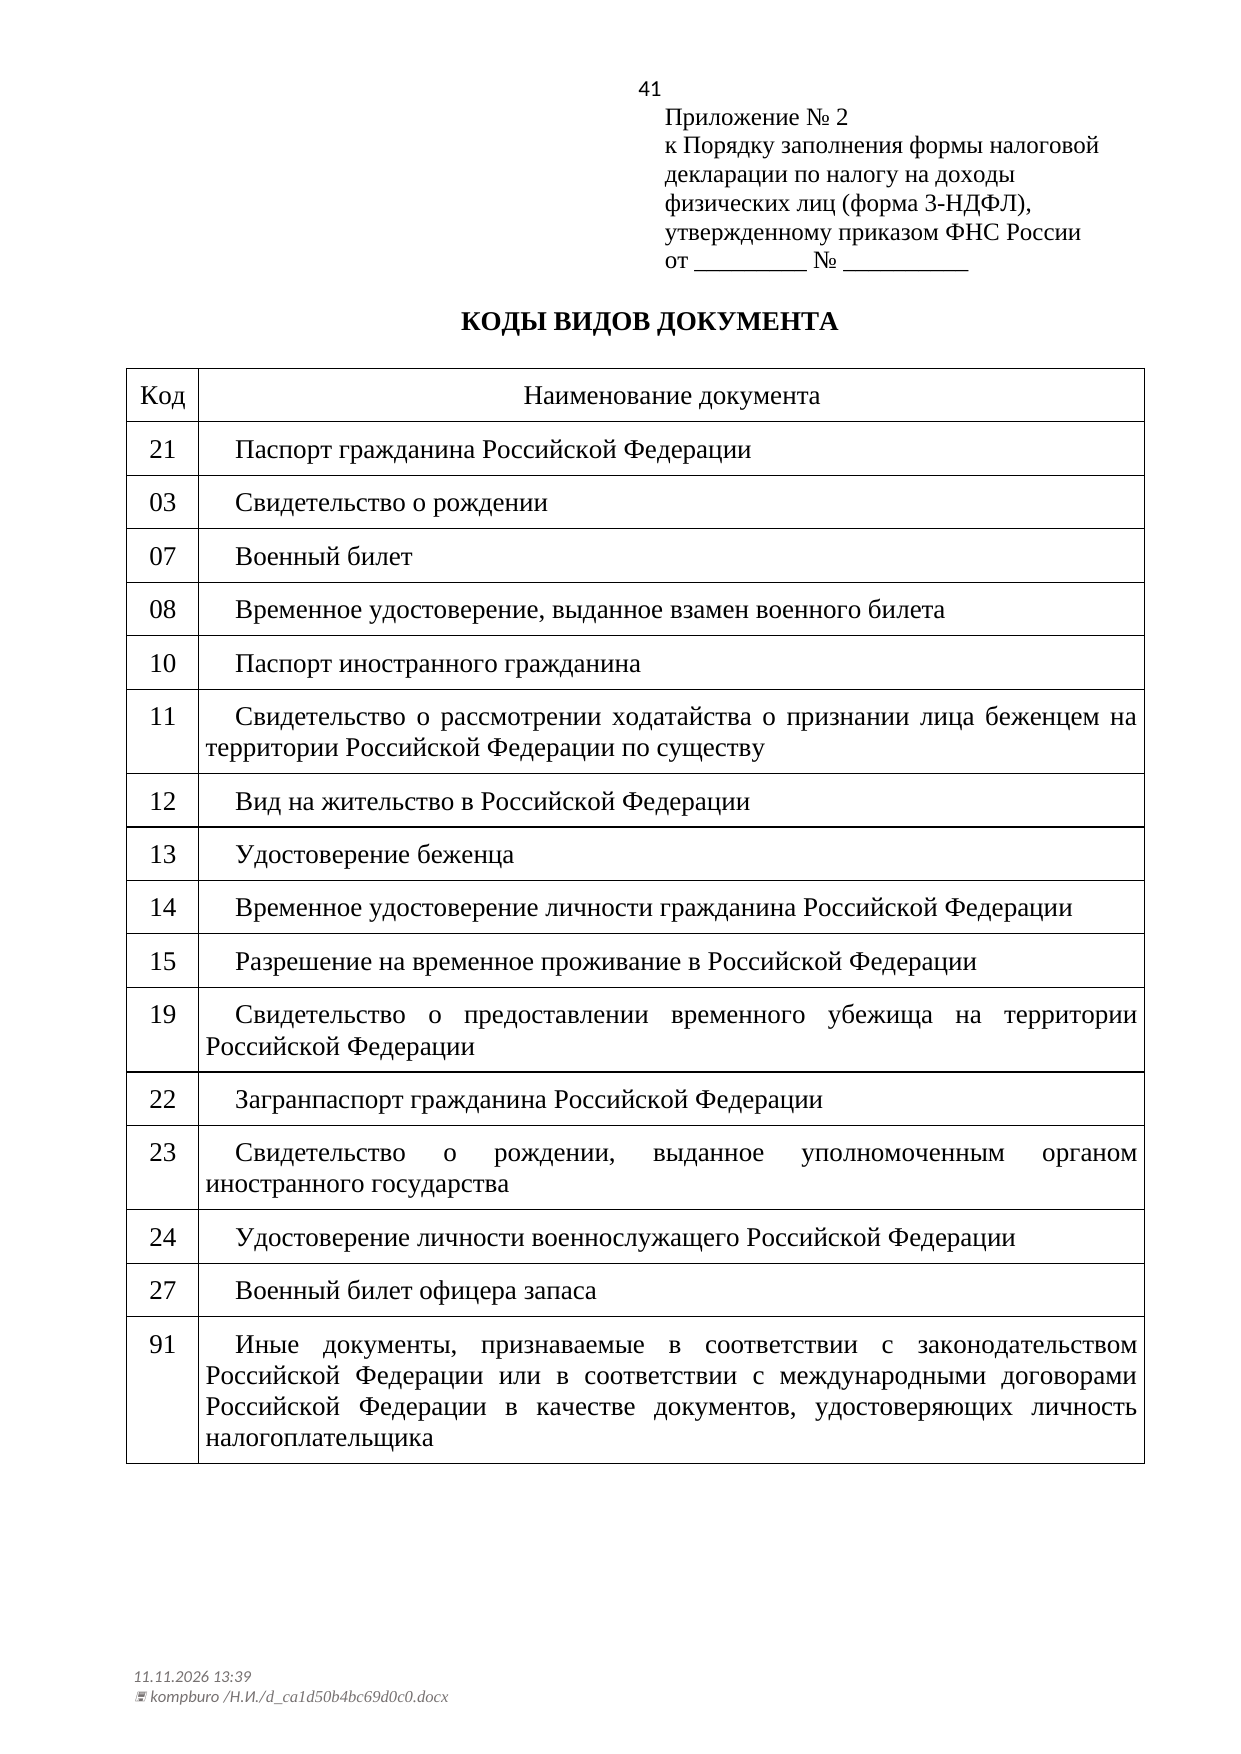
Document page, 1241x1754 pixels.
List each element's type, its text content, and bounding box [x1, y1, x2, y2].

table_cell Разрешение на временное проживание в Российской Федерации [199, 934, 1144, 987]
text физических лиц (форма 3-НДФЛ), [664, 188, 1166, 217]
table_cell Свидетельство о рассмотрении ходатайства о признании лица беженцем на территории Российской Федерации по существу [199, 690, 1144, 773]
table_cell Временное удостоверение личности гражданина Российской Федерации [199, 881, 1144, 933]
table_cell Вид на жительство в Российской Федерации [199, 774, 1144, 826]
table_cell 22 [127, 1073, 198, 1125]
table_header Наименование документа [199, 369, 1144, 421]
table_cell 91 [127, 1317, 198, 1463]
table_header Код [127, 369, 198, 421]
text к Порядку заполнения формы налоговой [664, 131, 1166, 159]
text Приложение № 2 [664, 102, 1166, 131]
table_cell Свидетельство о предоставлении временного убежища на территории Российской Федерации [199, 988, 1144, 1071]
table_cell 14 [127, 881, 198, 933]
table_cell 27 [127, 1264, 198, 1316]
table_cell 23 [127, 1126, 198, 1209]
table_cell Загранпаспорт гражданина Российской Федерации [199, 1073, 1144, 1125]
text от _________ № __________ [664, 246, 1166, 274]
table_cell 08 [127, 583, 198, 635]
text декларации по налогу на доходы [664, 159, 1166, 188]
table_cell 13 [127, 828, 198, 880]
table_cell 15 [127, 934, 198, 987]
table_cell 11 [127, 690, 198, 773]
table_cell Военный билет офицера запаса [199, 1264, 1144, 1316]
table_cell 10 [127, 636, 198, 688]
table_cell Военный билет [199, 529, 1144, 582]
table_cell 12 [127, 774, 198, 826]
table_cell 03 [127, 476, 198, 528]
title КОДЫ ВИДОВ ДОКУМЕНТА [133, 306, 1166, 337]
table_cell Свидетельство о рождении, выданное уполномоченным органом иностранного государства [199, 1126, 1144, 1209]
table_cell Удостоверение личности военнослужащего Российской Федерации [199, 1210, 1144, 1263]
table_cell 19 [127, 988, 198, 1071]
table_cell 07 [127, 529, 198, 582]
table_cell Паспорт иностранного гражданина [199, 636, 1144, 688]
table_cell 24 [127, 1210, 198, 1263]
text утвержденному приказом ФНС России [664, 217, 1166, 246]
table_cell Иные документы, признаваемые в соответствии с законодательством Российской Федерации или в соответствии с международными договорами Российской Федерации в качестве документов, удостоверяющих личность налогоплательщика [199, 1317, 1144, 1463]
table_cell Удостоверение беженца [199, 828, 1144, 880]
table_cell Свидетельство о рождении [199, 476, 1144, 528]
table_cell Паспорт гражданина Российской Федерации [199, 422, 1144, 475]
table_cell Временное удостоверение, выданное взамен военного билета [199, 583, 1144, 635]
table_cell 21 [127, 422, 198, 475]
